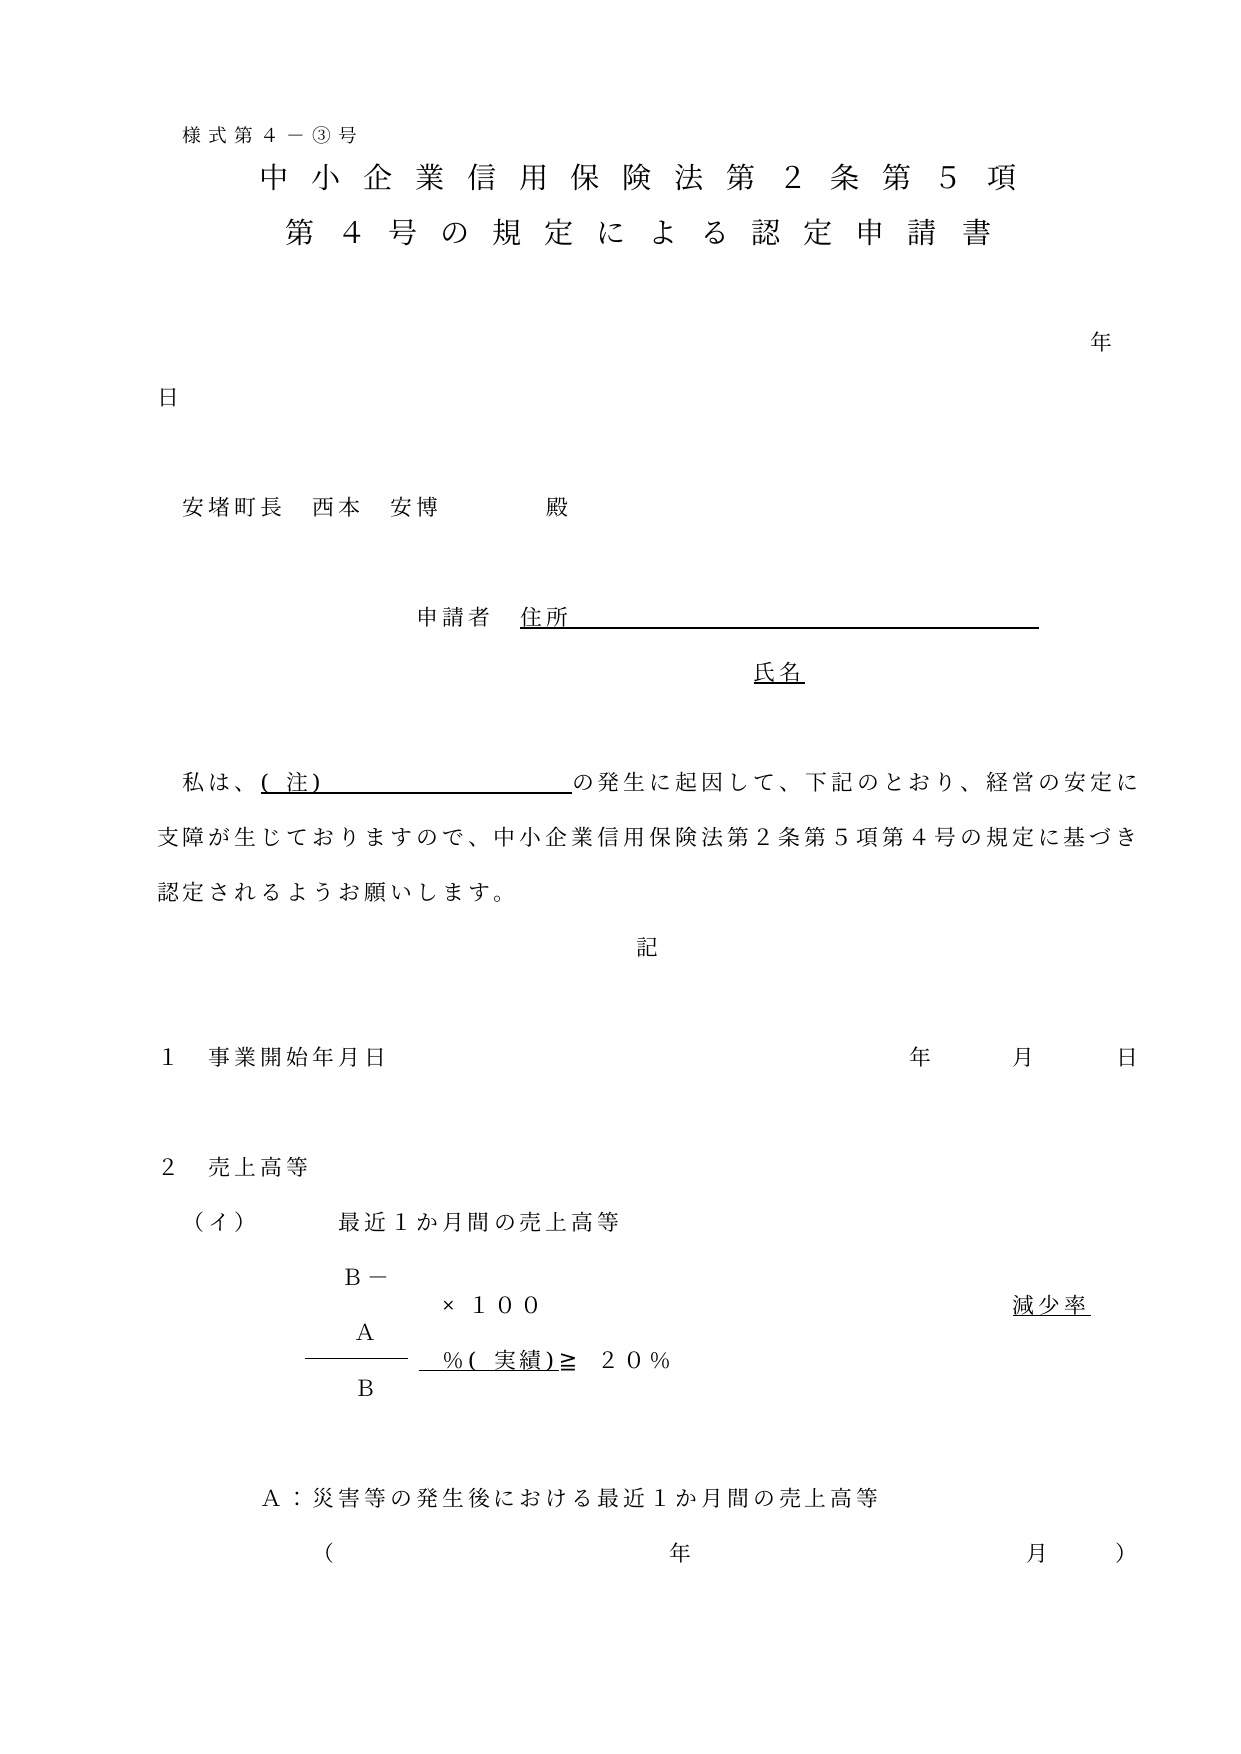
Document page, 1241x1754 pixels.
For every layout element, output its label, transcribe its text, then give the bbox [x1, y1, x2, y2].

list 最近１か月間の売上高等 [179, 1193, 1142, 1248]
text １ 事業開始年月日 年 月 日 [157, 1028, 1142, 1083]
text 年 月 日 [157, 313, 1142, 423]
text 氏名 [157, 643, 1142, 698]
text 申請者 住所 [157, 588, 1142, 643]
text 私は、(注) の発生に起因して、下記のとおり、経営の安定に支障が生じておりますので、中小企業信用保険法第２条第５項第４号の規定に基づき認定されるようお願いします。 [157, 753, 1142, 918]
text 第４号の規定による認定申請書 [157, 203, 1142, 258]
table_header Ｂ－Ａ [305, 1248, 408, 1358]
text （ 年 月） 円 [157, 1524, 1142, 1579]
text 様式第４－③号 [176, 121, 1142, 148]
table_header ×１００ 減少率 ％(実績) ≧２０％ [408, 1248, 1102, 1414]
text Ａ：災害等の発生後における最近１か月間の売上高等 [157, 1469, 1142, 1524]
table_cell Ｂ [305, 1359, 408, 1414]
text ２ 売上高等 [157, 1138, 1142, 1193]
text 安堵町長 西本 安博 殿 [157, 478, 1142, 533]
text 記 [157, 918, 1142, 973]
text 中小企業信用保険法第２条第５項 [157, 148, 1142, 203]
